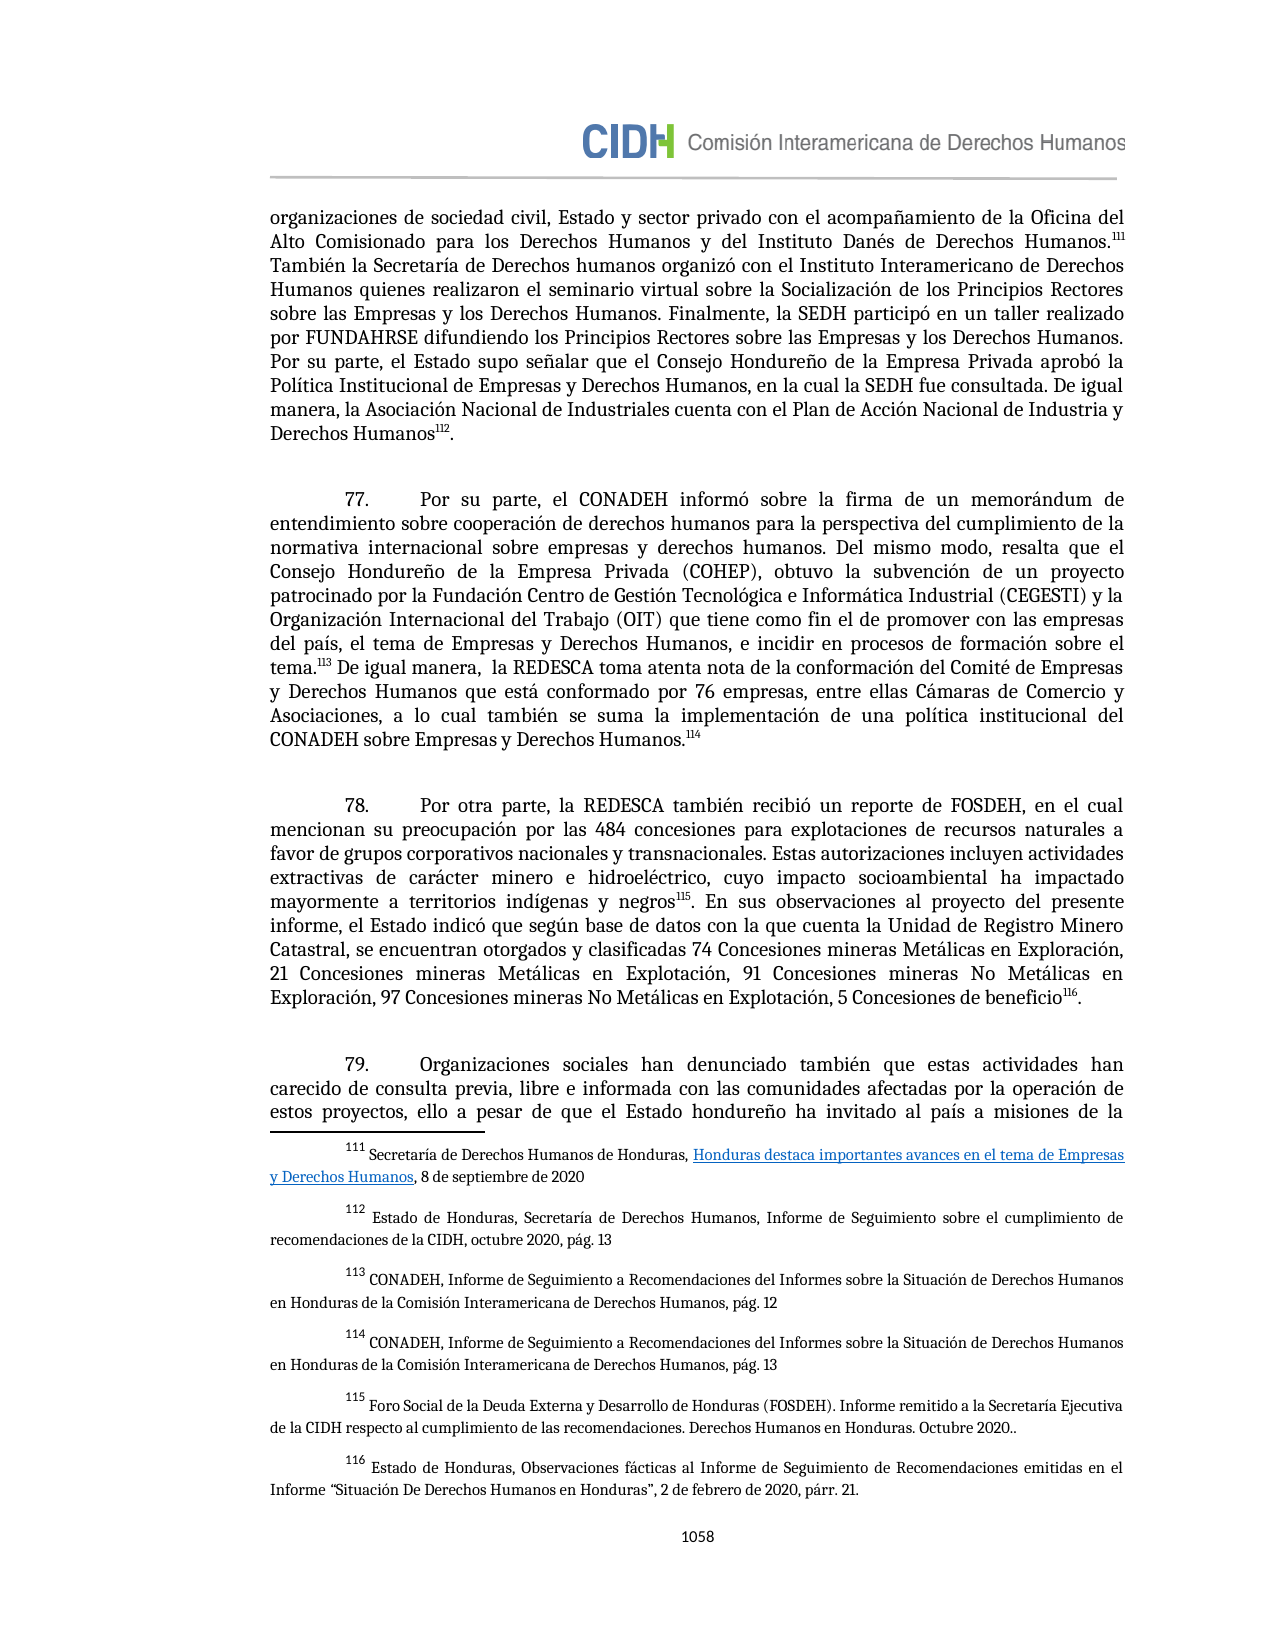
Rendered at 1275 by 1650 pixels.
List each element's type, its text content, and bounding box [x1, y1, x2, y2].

list Organizaciones sociales han denunciado también que estas actividades han carecido de consulta previa, libre e informada con las comunidades afectadas por la operación de estos proyectos, ello a pesar de que el Estado hondureño ha invitado al país a misiones de la Relatoría Especial de las Naciones Unidas para Pueblos Indígenas y al Grupo de Trabajo de Empresas y Derechos Humanos. Estas visitas brindaron lineamientos sobre consulta previa y recomendaciones en el marco de estándares internacionales, pero todavía no se ven avances sustanciales de parte del Estado que promuevan la protección de los derechos humanos de los pueblos indígenas y afrodescendientes en el contexto de actividades empresariales. Ante ello, la REDESCA recalca que actividades extractivas de esta naturaleza deben poner en el centro de atención el bienestar y derechos de las personas y comunidades, más allá de los números económicos. [270, 1052, 1125, 1124]
list Por su parte, el CONADEH informó sobre la firma de un memorándum de entendimiento sobre cooperación de derechos humanos para la perspectiva del cumplimiento de la normativa internacional sobre empresas y derechos humanos. Del mismo modo, resalta que el Consejo Hondureño de la Empresa Privada (COHEP), obtuvo la subvención de un proyecto patrocinado por la Fundación Centro de Gestión Tecnológica e Informática Industrial (CEGESTI) y la Organización Internacional del Trabajo (OIT) que tiene como fin el de promover con las empresas del país, el tema de Empresas y Derechos Humanos, e incidir en procesos de formación sobre el tema. De igual manera, la REDESCA toma atenta nota de la conformación del Comité de Empresas y Derechos Humanos que está conformado por 76 empresas, entre ellas Cámaras de Comercio y Asociaciones, a lo cual también se suma la implementación de una política institucional del CONADEH sobre Empresas y Derechos Humanos. [270, 488, 1125, 752]
list Por otra parte, la REDESCA también recibió un reporte de FOSDEH, en el cual mencionan su preocupación por las 484 concesiones para explotaciones de recursos naturales a favor de grupos corporativos nacionales y transnacionales. Estas autorizaciones incluyen actividades extractivas de carácter minero e hidroeléctrico, cuyo impacto socioambiental ha impactado mayormente a territorios indígenas y negros. En sus observaciones al proyecto del presente informe, el Estado indicó que según base de datos con la que cuenta la Unidad de Registro Minero Catastral, se encuentran otorgados y clasificadas 74 Concesiones mineras Metálicas en Exploración, 21 Concesiones mineras Metálicas en Explotación, 91 Concesiones mineras No Metálicas en Exploración, 97 Concesiones mineras No Metálicas en Explotación, 5 Concesiones de beneficio. [270, 794, 1125, 1010]
